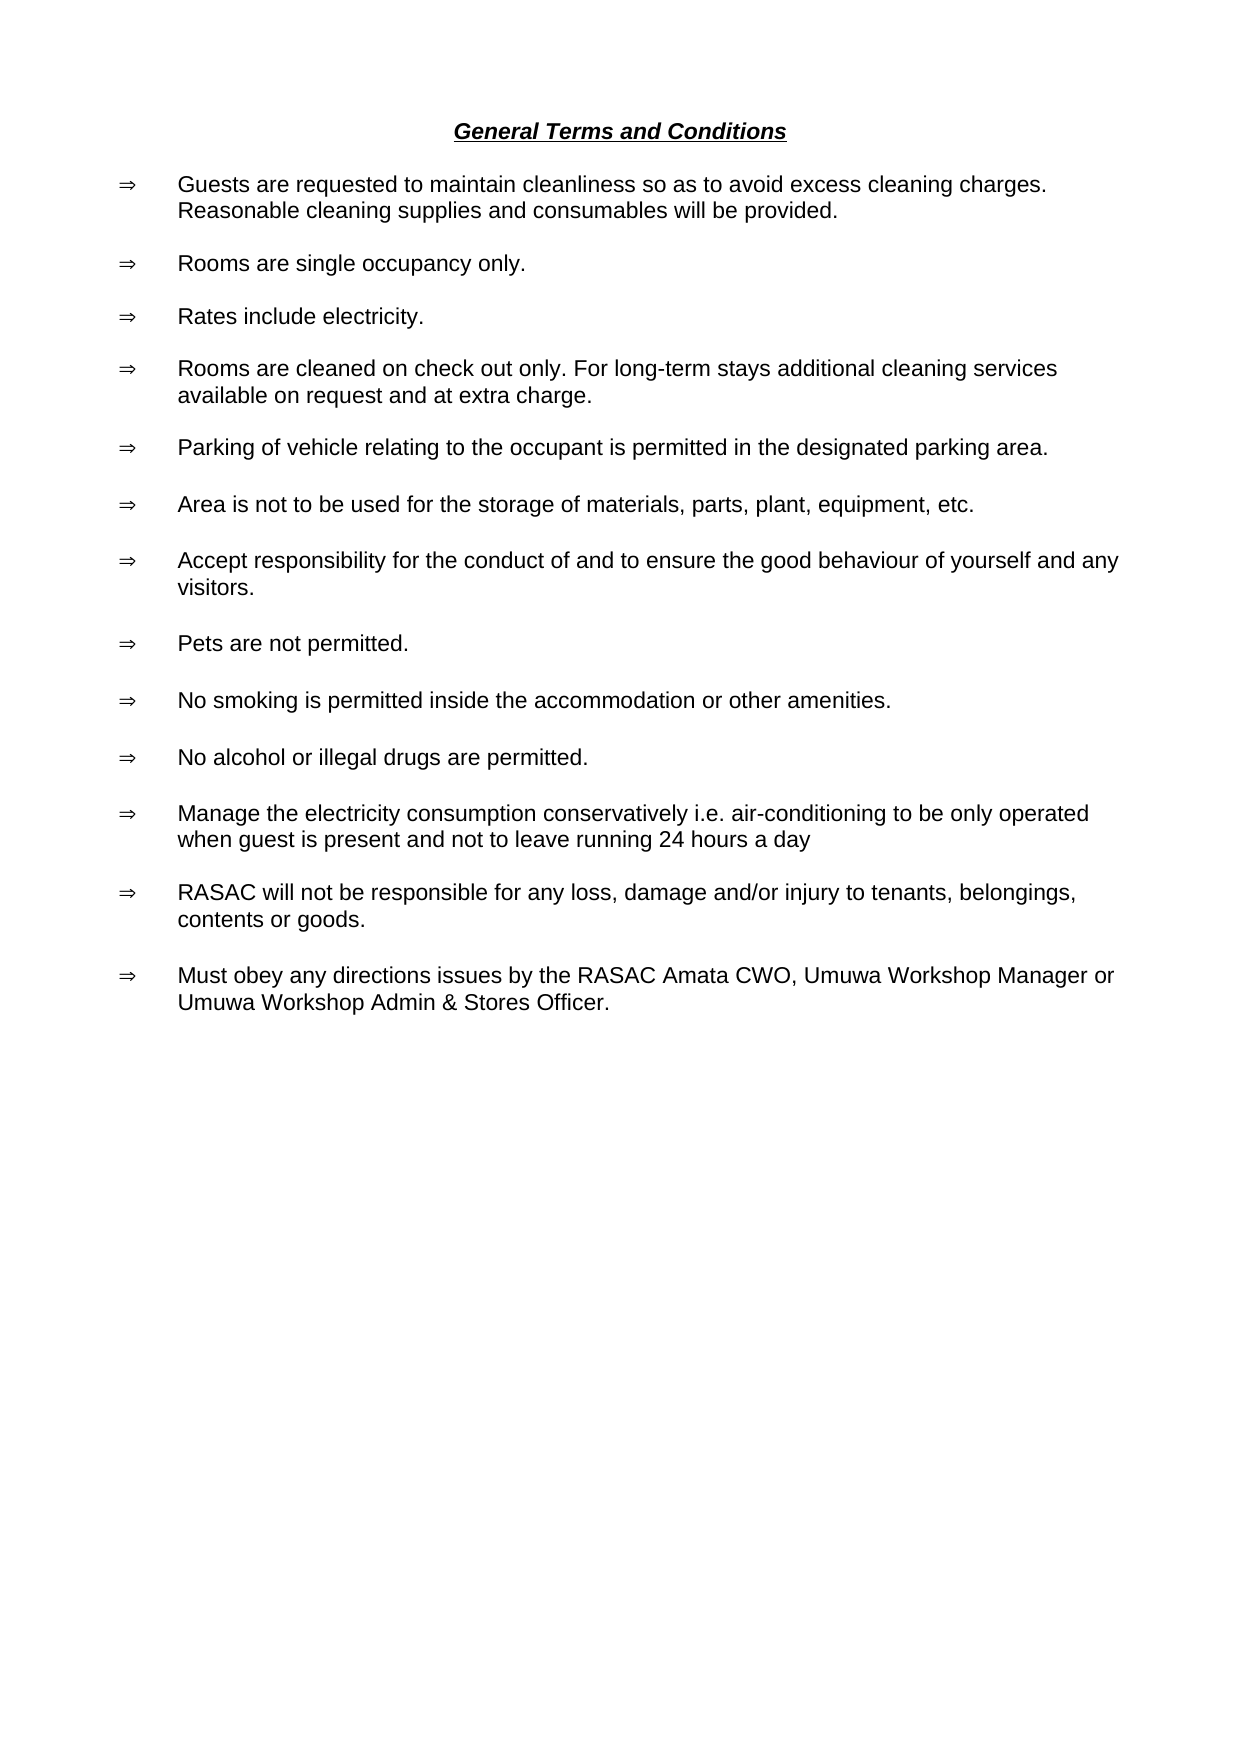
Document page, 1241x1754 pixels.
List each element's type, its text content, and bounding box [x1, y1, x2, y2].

list Accept responsibility for the conduct of and to ensure the good behaviour of yourself and any visitors. [118, 547, 1122, 600]
list Pets are not permitted. [118, 630, 1122, 657]
list Must obey any directions issues by the RASAC Amata CWO, Umuwa Workshop Manager or Umuwa Workshop Admin & Stores Officer. [118, 962, 1122, 1015]
list No alcohol or illegal drugs are permitted. [118, 743, 1122, 770]
list Parking of vehicle relating to the occupant is permitted in the designated parking area. [118, 434, 1122, 461]
list Rates include electricity. [118, 303, 1122, 329]
list No smoking is permitted inside the accommodation or other amenities. [118, 687, 1122, 713]
text General Terms and Conditions [118, 118, 1122, 144]
list RASAC will not be responsible for any loss, damage and/or injury to tenants, belongings, contents or goods. [118, 879, 1122, 932]
list Rooms are cleaned on check out only. For long-term stays additional cleaning services available on request and at extra charge. [118, 355, 1122, 408]
list Area is not to be used for the storage of materials, parts, plant, equipment, etc. [118, 491, 1122, 517]
list Manage the electricity consumption conservatively i.e. air-conditioning to be only operated when guest is present and not to leave running 24 hours a day [118, 800, 1122, 853]
list Rooms are single occupancy only. [118, 250, 1122, 276]
list Guests are requested to maintain cleanliness so as to avoid excess cleaning charges. Reasonable cleaning supplies and consumables will be provided. [118, 171, 1122, 223]
